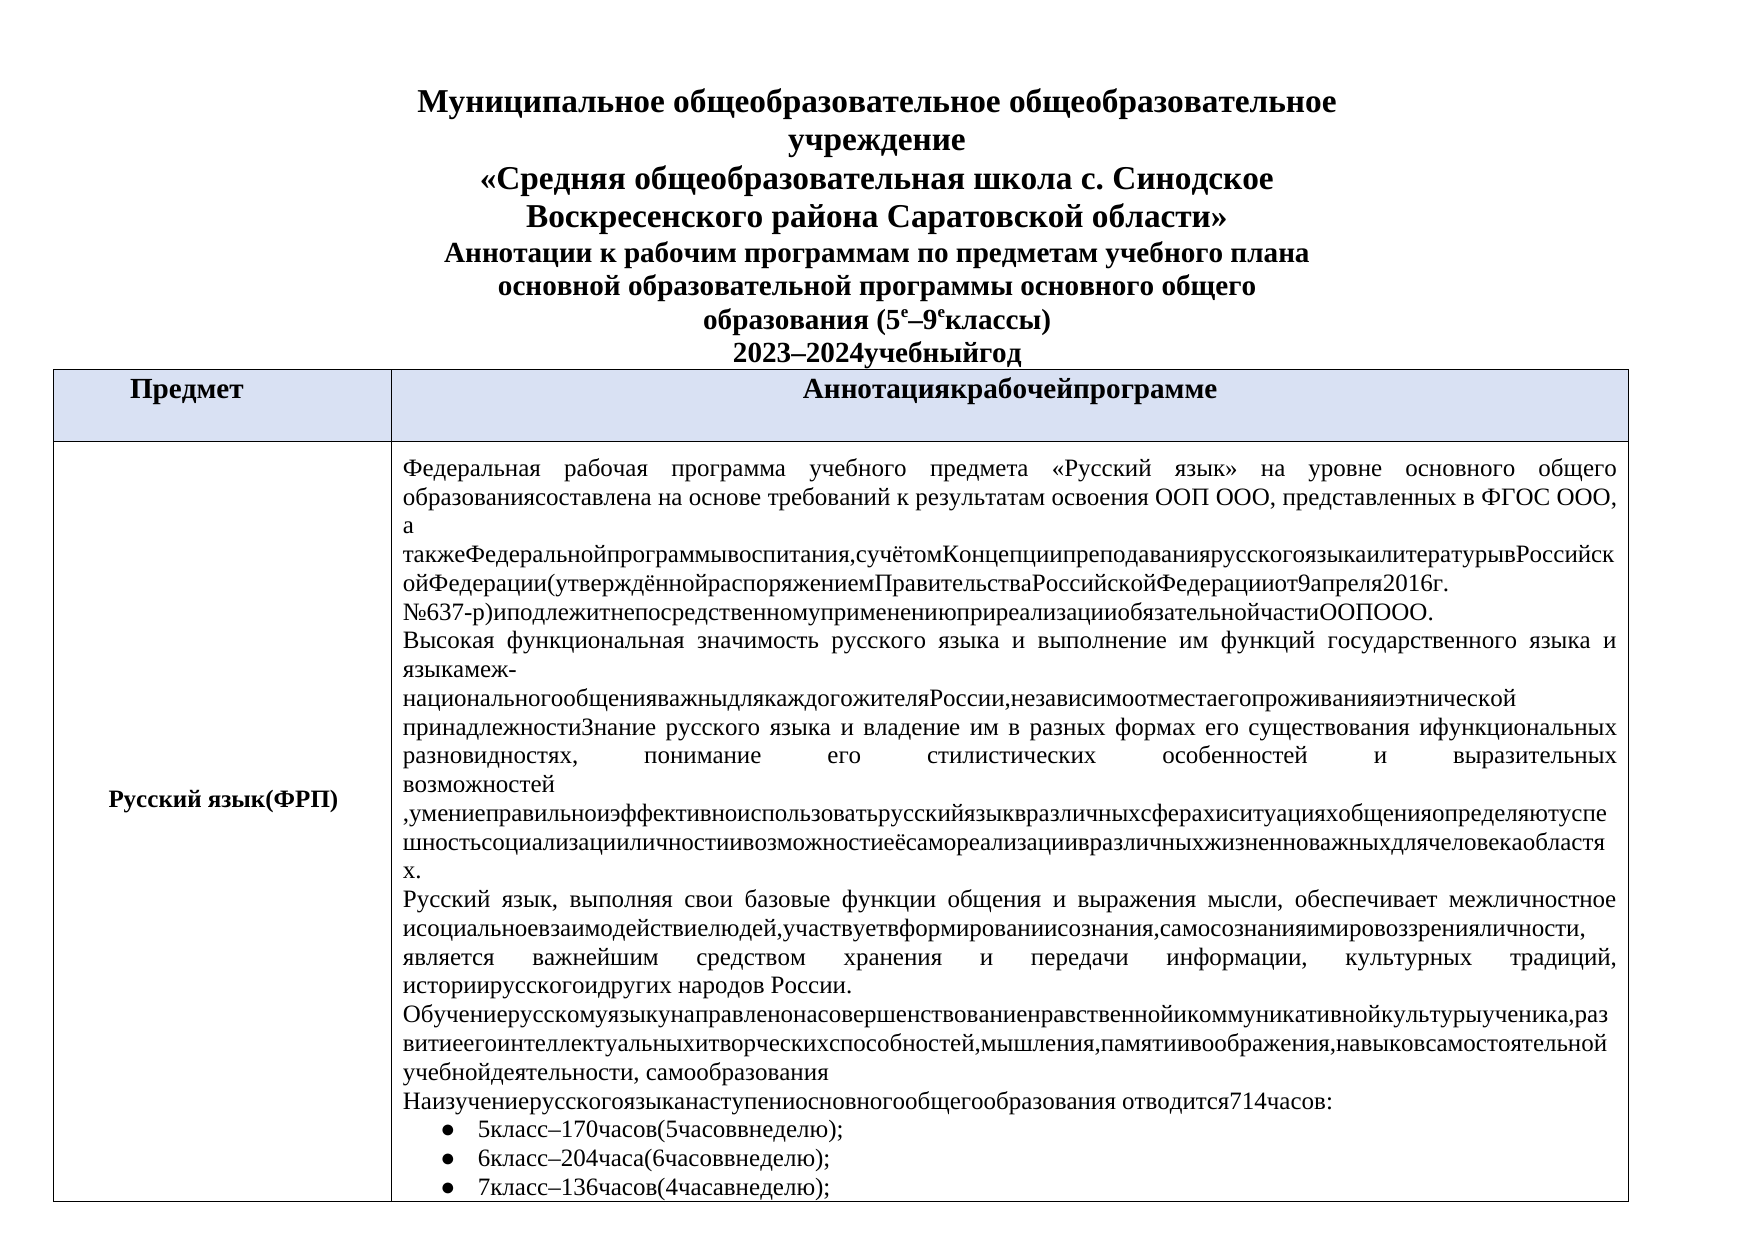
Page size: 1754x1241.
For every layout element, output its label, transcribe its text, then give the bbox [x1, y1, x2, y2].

text Муниципальное общеобразовательное общеобразовательное учреждение [411, 81, 1342, 158]
text Аннотации к рабочим программам по предметам учебного плана основной образовательной программы основного общего образования (5е–9еклассы) [411, 235, 1342, 336]
text 2023–2024учебныйгод [275, 336, 1478, 369]
table_cell Русский язык(ФРП) [54, 442, 391, 1201]
table_header Предмет [54, 370, 391, 441]
table_header Аннотациякрабочейпрограмме [392, 370, 1628, 441]
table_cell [392, 442, 1628, 1201]
text «Средняя общеобразовательная школа с. Синодское Воскресенского района Саратовской области» [411, 158, 1342, 235]
